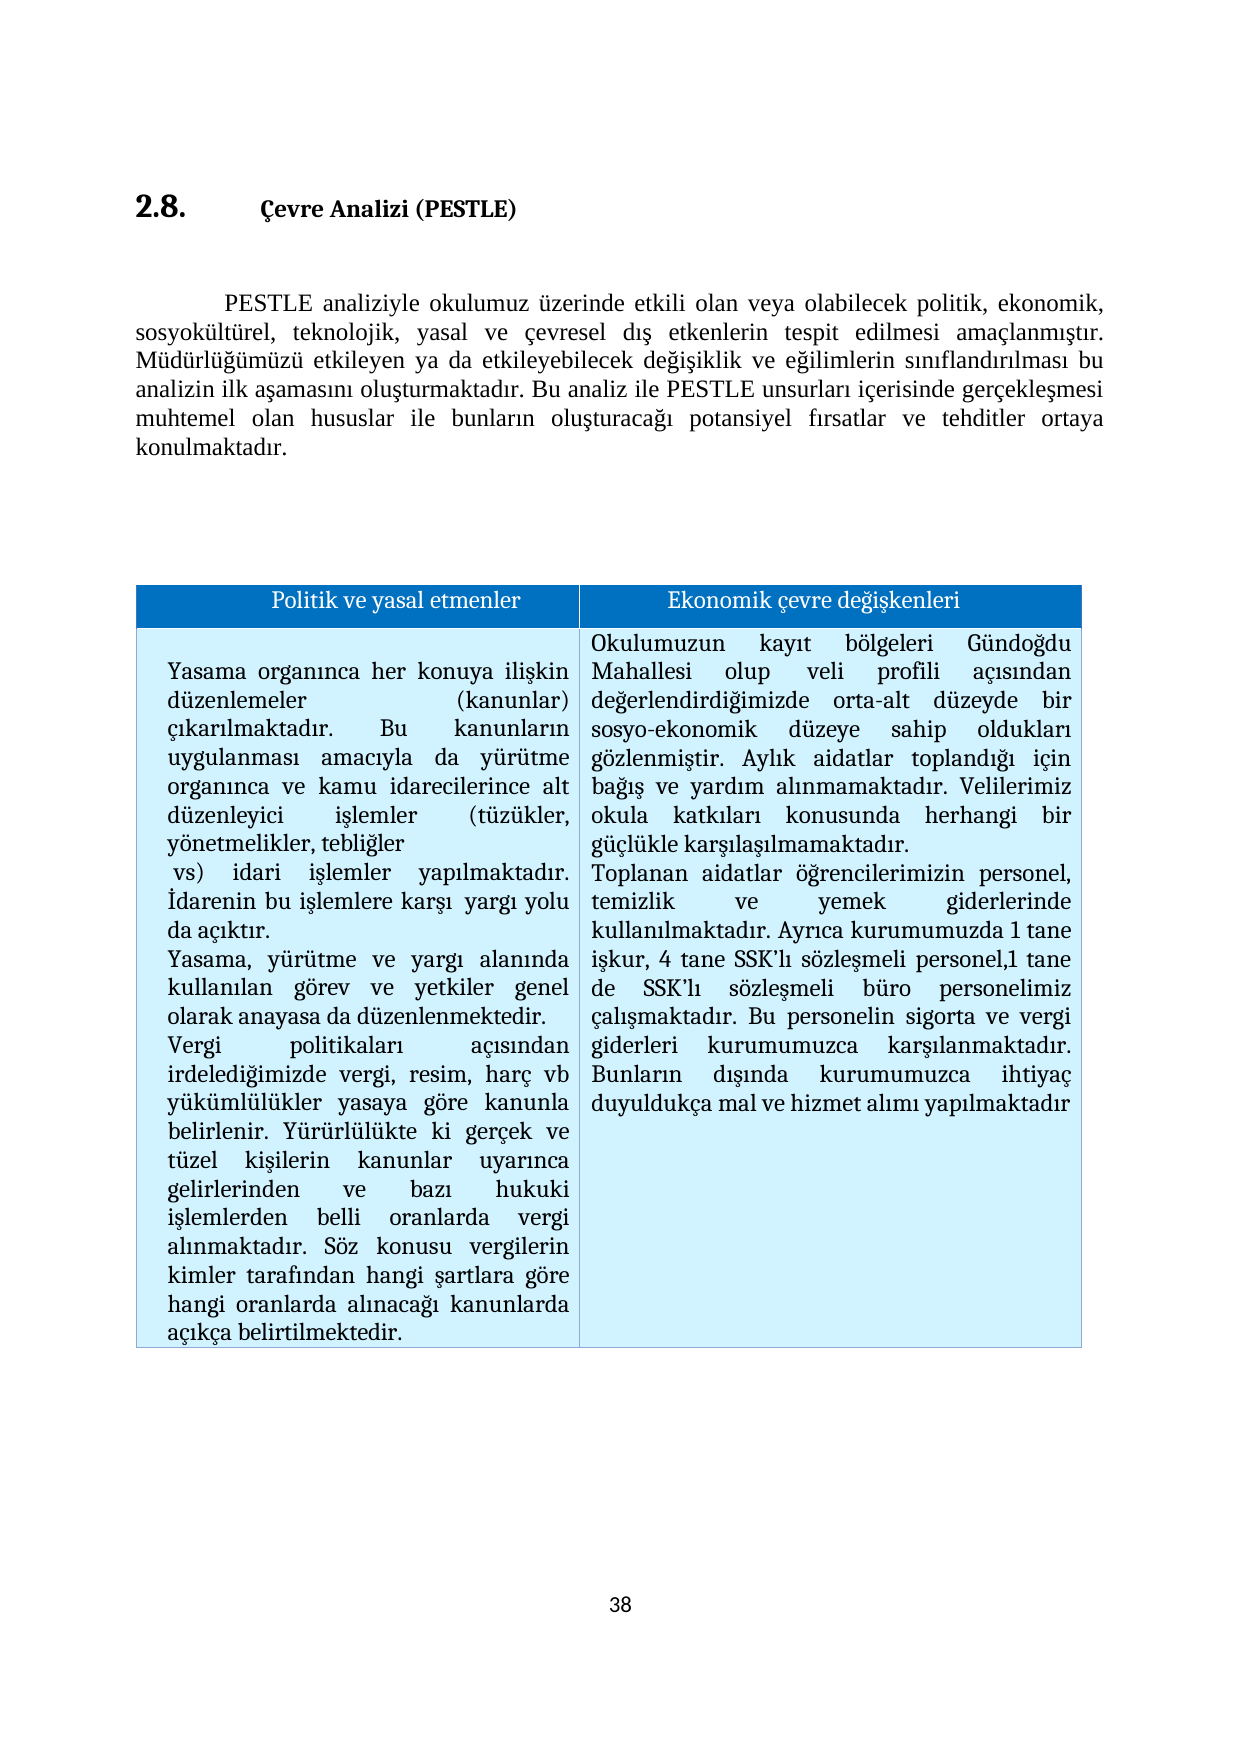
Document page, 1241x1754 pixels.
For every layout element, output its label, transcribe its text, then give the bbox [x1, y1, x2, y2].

table_header Ekonomik çevre değişkenleri [580, 585, 1081, 628]
subtitle Çevre Analizi (PESTLE) [135, 187, 1105, 225]
text PESTLE analiziyle okulumuz üzerinde etkili olan veya olabilecek politik, ekonomik, sosyokültürel, teknolojik, yasal ve çevresel dış etkenlerin tespit edilmesi amaçlanmıştır. Müdürlüğümüzü etkileyen ya da etkileyebilecek değişiklik ve eğilimlerin sınıflandırılması bu analizin ilk aşamasını oluşturmaktadır. Bu analiz ile PESTLE unsurları içerisinde gerçekleşmesi muhtemel olan hususlar ile bunların oluşturacağı potansiyel fırsatlar ve tehditler ortaya konulmaktadır. [135, 288, 1105, 460]
table_cell Yasama organınca her konuya ilişkin düzenlemeler (kanunlar) çıkarılmaktadır. Bu kanunların uygulanması amacıyla da yürütme organınca ve kamu idarecilerince alt düzenleyici işlemler (tüzükler, yönetmelikler, tebliğler vs) idari işlemler yapılmaktadır. İdarenin bu işlemlere karşı yargı yolu da açıktır. Yasama, yürütme ve yargı alanında kullanılan görev ve yetkiler genel olarak anayasa da düzenlenmektedir. Vergi politikaları açısından irdelediğimizde vergi, resim, harç vb yükümlülükler yasaya göre kanunla belirlenir. Yürürlülükte ki gerçek ve tüzel kişilerin kanunlar uyarınca gelirlerinden ve bazı hukuki işlemlerden belli oranlarda vergi alınmaktadır. Söz konusu vergilerin kimler tarafından hangi şartlara göre hangi oranlarda alınacağı kanunlarda açıkça belirtilmektedir. [137, 629, 579, 1347]
table_cell Okulumuzun kayıt bölgeleri Gündoğdu Mahallesi olup veli profili açısından değerlendirdiğimizde orta-alt düzeyde bir sosyo-ekonomik düzeye sahip oldukları gözlenmiştir. Aylık aidatlar toplandığı için bağış ve yardım alınmamaktadır. Velilerimiz okula katkıları konusunda herhangi bir güçlükle karşılaşılmamaktadır. Toplanan aidatlar öğrencilerimizin personel, temizlik ve yemek giderlerinde kullanılmaktadır. Ayrıca kurumumuzda 1 tane işkur, 4 tane SSK’lı sözleşmeli personel,1 tane de SSK’lı sözleşmeli büro personelimiz çalışmaktadır. Bu personelin sigorta ve vergi giderleri kurumumuzca karşılanmaktadır. Bunların dışında kurumumuzca ihtiyaç duyuldukça mal ve hizmet alımı yapılmaktadır [580, 629, 1081, 1347]
table_header Politik ve yasal etmenler [137, 585, 579, 628]
